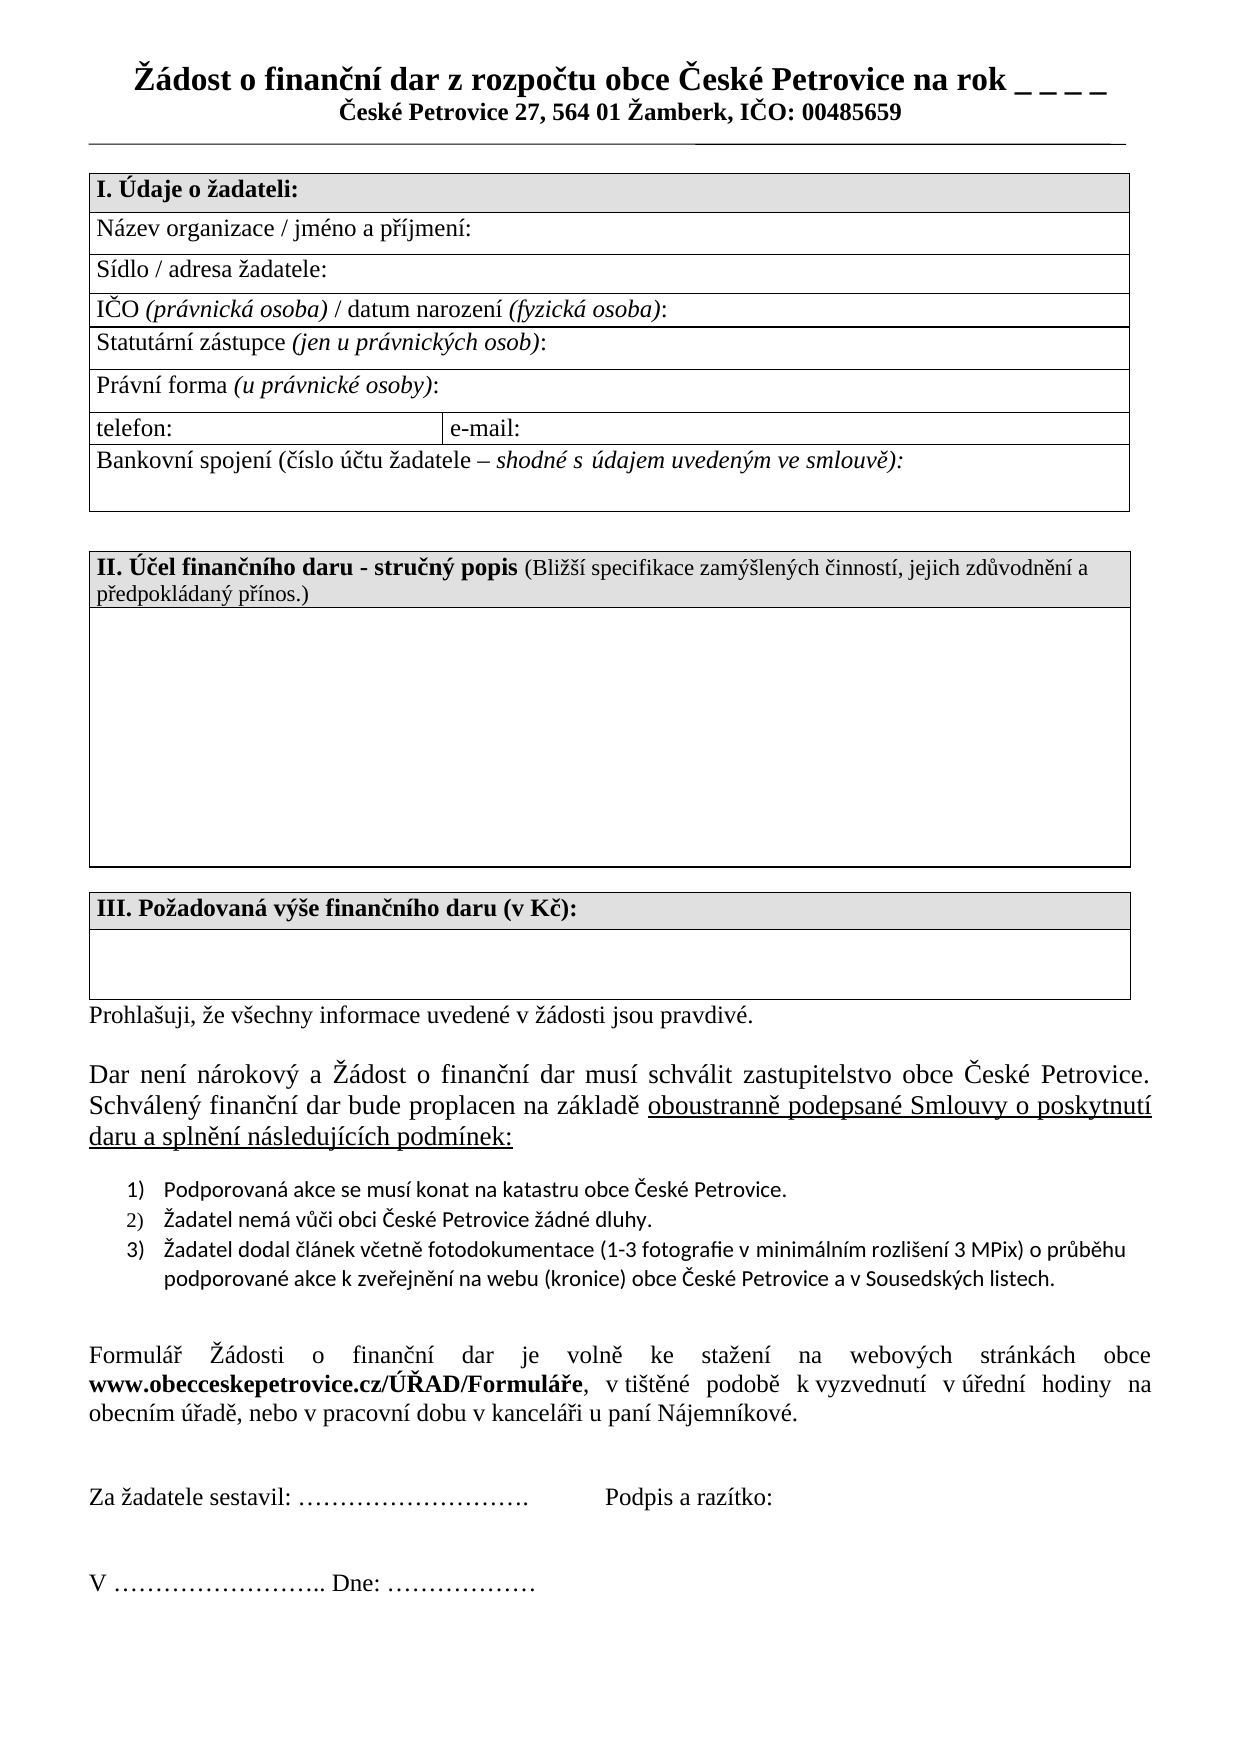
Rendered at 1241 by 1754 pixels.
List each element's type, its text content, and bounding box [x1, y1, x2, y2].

text Formulář Žádosti o finanční dar je volně ke stažení na webových stránkách obce www.obecceskepetrovice.cz/ÚŘAD/Formuláře, v tištěné podobě k vyzvednutí v úřední hodiny na obecním úřadě, nebo v pracovní dobu v kanceláři u paní Nájemníkové. [89, 1341, 1152, 1427]
table_cell Sídlo / adresa žadatele: [90, 255, 1129, 293]
table_cell IČO (právnická osoba) / datum narození (fyzická osoba): [90, 294, 1129, 326]
table_cell Statutární zástupce (jen u právnických osob): [90, 328, 1129, 369]
table_cell telefon: [90, 413, 442, 444]
table_cell [90, 608, 1130, 866]
table_cell Bankovní spojení (číslo účtu žadatele – shodné s údajem uvedeným ve smlouvě): [90, 445, 1129, 511]
list Podporovaná akce se musí konat na katastru obce České Petrovice. [126, 1175, 1152, 1203]
table_cell [90, 930, 1130, 999]
text Za žadatele sestavil: ………………………. Podpis a razítko: [89, 1482, 1152, 1511]
text Prohlašuji, že všechny informace uvedené v žádosti jsou pravdivé. [89, 1000, 1152, 1029]
text Dar není nárokový a Žádost o finanční dar musí schválit zastupitelstvo obce České Petrovice. Schválený finanční dar bude proplacen na základě oboustranně podepsané Smlouvy o poskytnutí daru a splnění následujících podmínek: [89, 1058, 1152, 1151]
table_cell Název organizace / jméno a příjmení: [90, 213, 1129, 253]
text České Petrovice 27, 564 01 Žamberk, IČO: 00485659 [89, 97, 1152, 126]
list Žadatel nemá vůči obci České Petrovice žádné dluhy. [126, 1205, 1152, 1233]
table_header II. Účel finančního daru - stručný popis (Bližší specifikace zamýšlených činností, jejich zdůvodnění a předpokládaný přínos.) [90, 552, 1130, 607]
text Žádost o finanční dar z rozpočtu obce České Petrovice na rok _ _ _ _ [89, 59, 1152, 97]
text V …………………….. Dne: ……………… [89, 1568, 1152, 1597]
list Žadatel dodal článek včetně fotodokumentace (1-3 fotografie v minimálním rozlišení 3 MPix) o průběhu podporované akce k zveřejnění na webu (kronice) obce České Petrovice a v Sousedských listech. [126, 1235, 1152, 1292]
table_cell Právní forma (u právnické osoby): [90, 370, 1129, 412]
table_header III. Požadovaná výše finančního daru (v Kč): [90, 893, 1130, 929]
table_cell e-mail: [443, 413, 1129, 444]
table_header I. Údaje o žadateli: [90, 174, 1129, 212]
